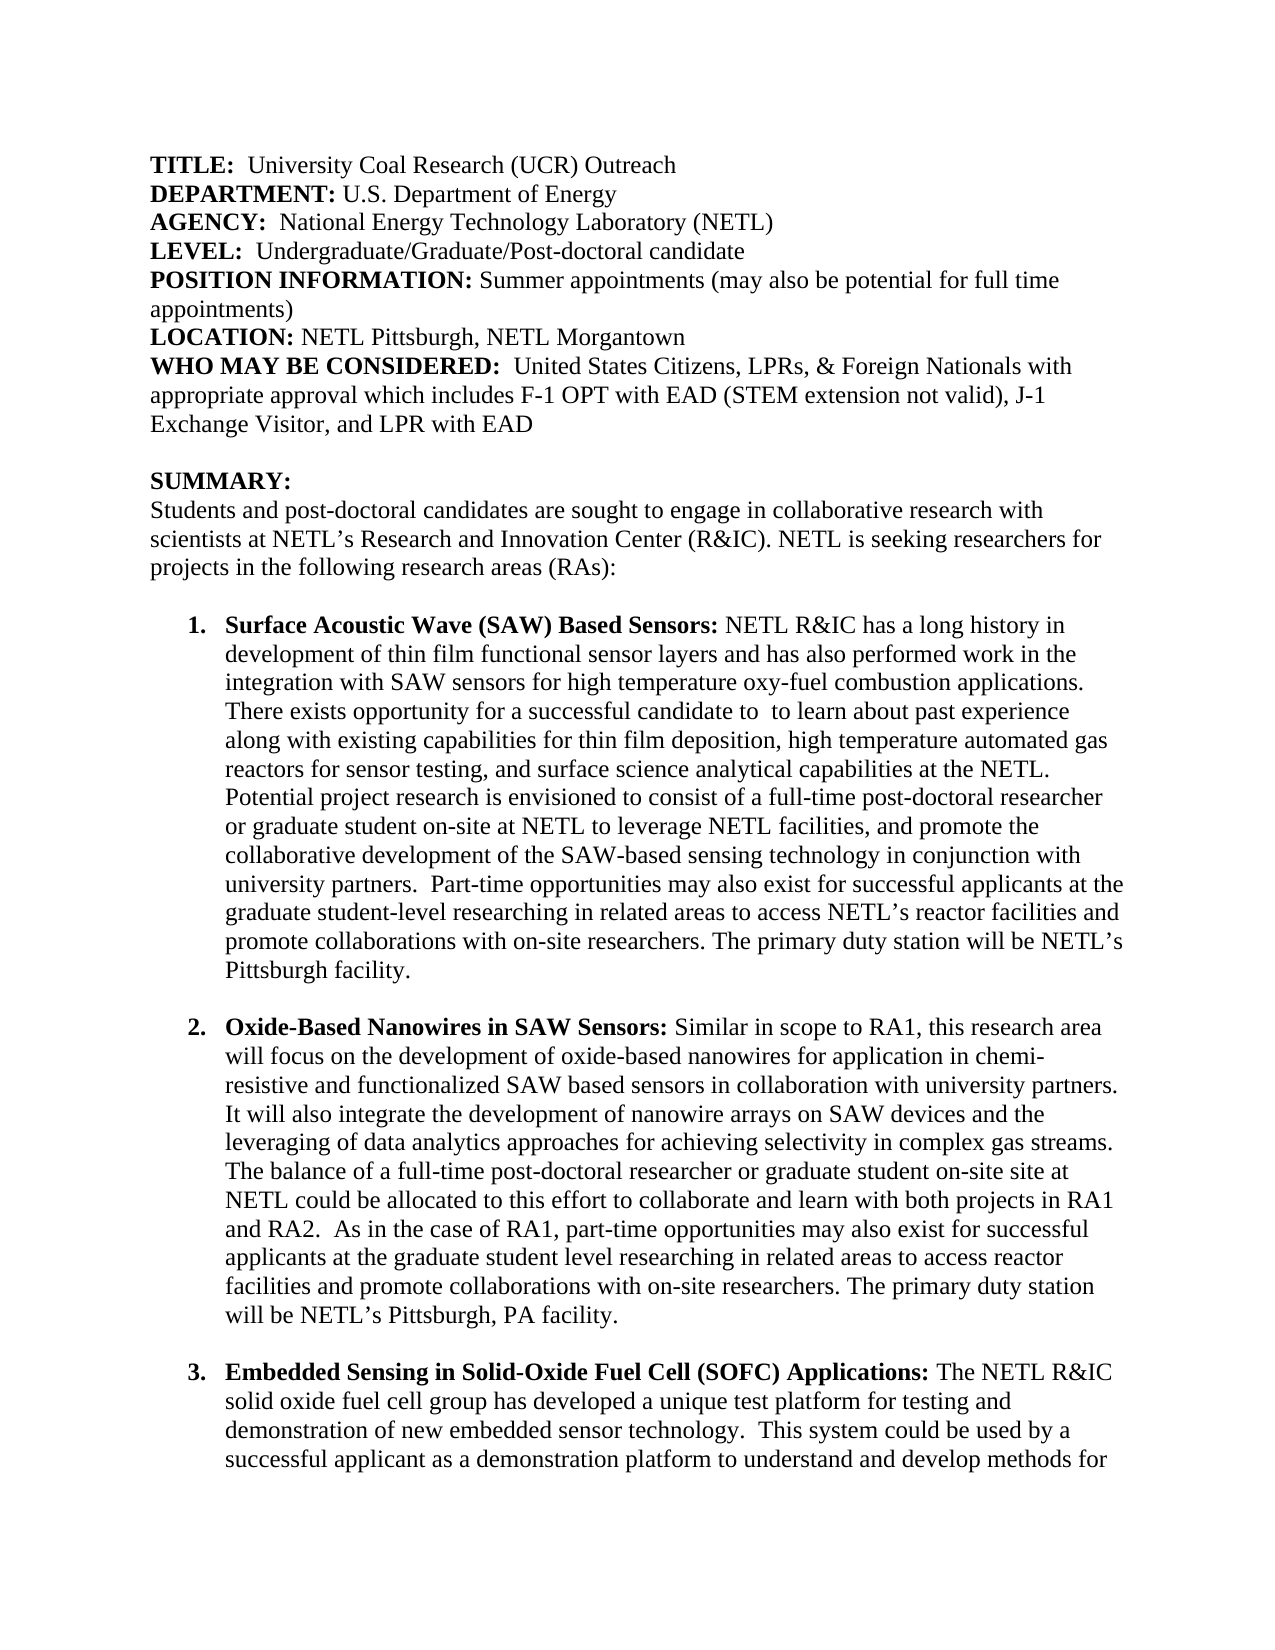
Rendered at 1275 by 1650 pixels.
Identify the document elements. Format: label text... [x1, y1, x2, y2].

text TITLE: University Coal Research (UCR) Outreach [150, 150, 1125, 179]
text LEVEL: Undergraduate/Graduate/Post-doctoral candidate [150, 236, 1125, 265]
list Oxide-Based Nanowires in SAW Sensors: Similar in scope to RA1, this research area will focus on the development of oxide-based nanowires for application in chemi-resistive and functionalized SAW based sensors in collaboration with university partners. It will also integrate the development of nanowire arrays on SAW devices and the leveraging of data analytics approaches for achieving selectivity in complex gas streams. The balance of a full-time post-doctoral researcher or graduate student on-site site at NETL could be allocated to this effort to collaborate and learn with both projects in RA1 and RA2. As in the case of RA1, part-time opportunities may also exist for successful applicants at the graduate student level researching in related areas to access reactor facilities and promote collaborations with on-site researchers. The primary duty station will be NETL’s Pittsburgh, PA facility. [187, 1012, 1125, 1329]
text WHO MAY BE CONSIDERED: United States Citizens, LPRs, & Foreign Nationals with appropriate approval which includes F-1 OPT with EAD (STEM extension not valid), J-1 Exchange Visitor, and LPR with EAD [150, 351, 1125, 437]
list Surface Acoustic Wave (SAW) Based Sensors: NETL R&IC has a long history in development of thin film functional sensor layers and has also performed work in the integration with SAW sensors for high temperature oxy-fuel combustion applications. There exists opportunity for a successful candidate to to learn about past experience along with existing capabilities for thin film deposition, high temperature automated gas reactors for sensor testing, and surface science analytical capabilities at the NETL. Potential project research is envisioned to consist of a full-time post-doctoral researcher or graduate student on-site at NETL to leverage NETL facilities, and promote the collaborative development of the SAW-based sensing technology in conjunction with university partners. Part-time opportunities may also exist for successful applicants at the graduate student-level researching in related areas to access NETL’s reactor facilities and promote collaborations with on-site researchers. The primary duty station will be NETL’s Pittsburgh facility. [187, 610, 1125, 984]
text Students and post-doctoral candidates are sought to engage in collaborative research with scientists at NETL’s Research and Innovation Center (R&IC). NETL is seeking researchers for projects in the following research areas (RAs): [150, 495, 1125, 581]
text SUMMARY: [150, 466, 1125, 495]
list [187, 1357, 1125, 1472]
text AGENCY: National Energy Technology Laboratory (NETL) [150, 207, 1125, 236]
text LOCATION: NETL Pittsburgh, NETL Morgantown [150, 322, 1125, 351]
text POSITION INFORMATION: Summer appointments (may also be potential for full time appointments) [150, 265, 1125, 322]
text DEPARTMENT: U.S. Department of Energy [150, 179, 1125, 207]
